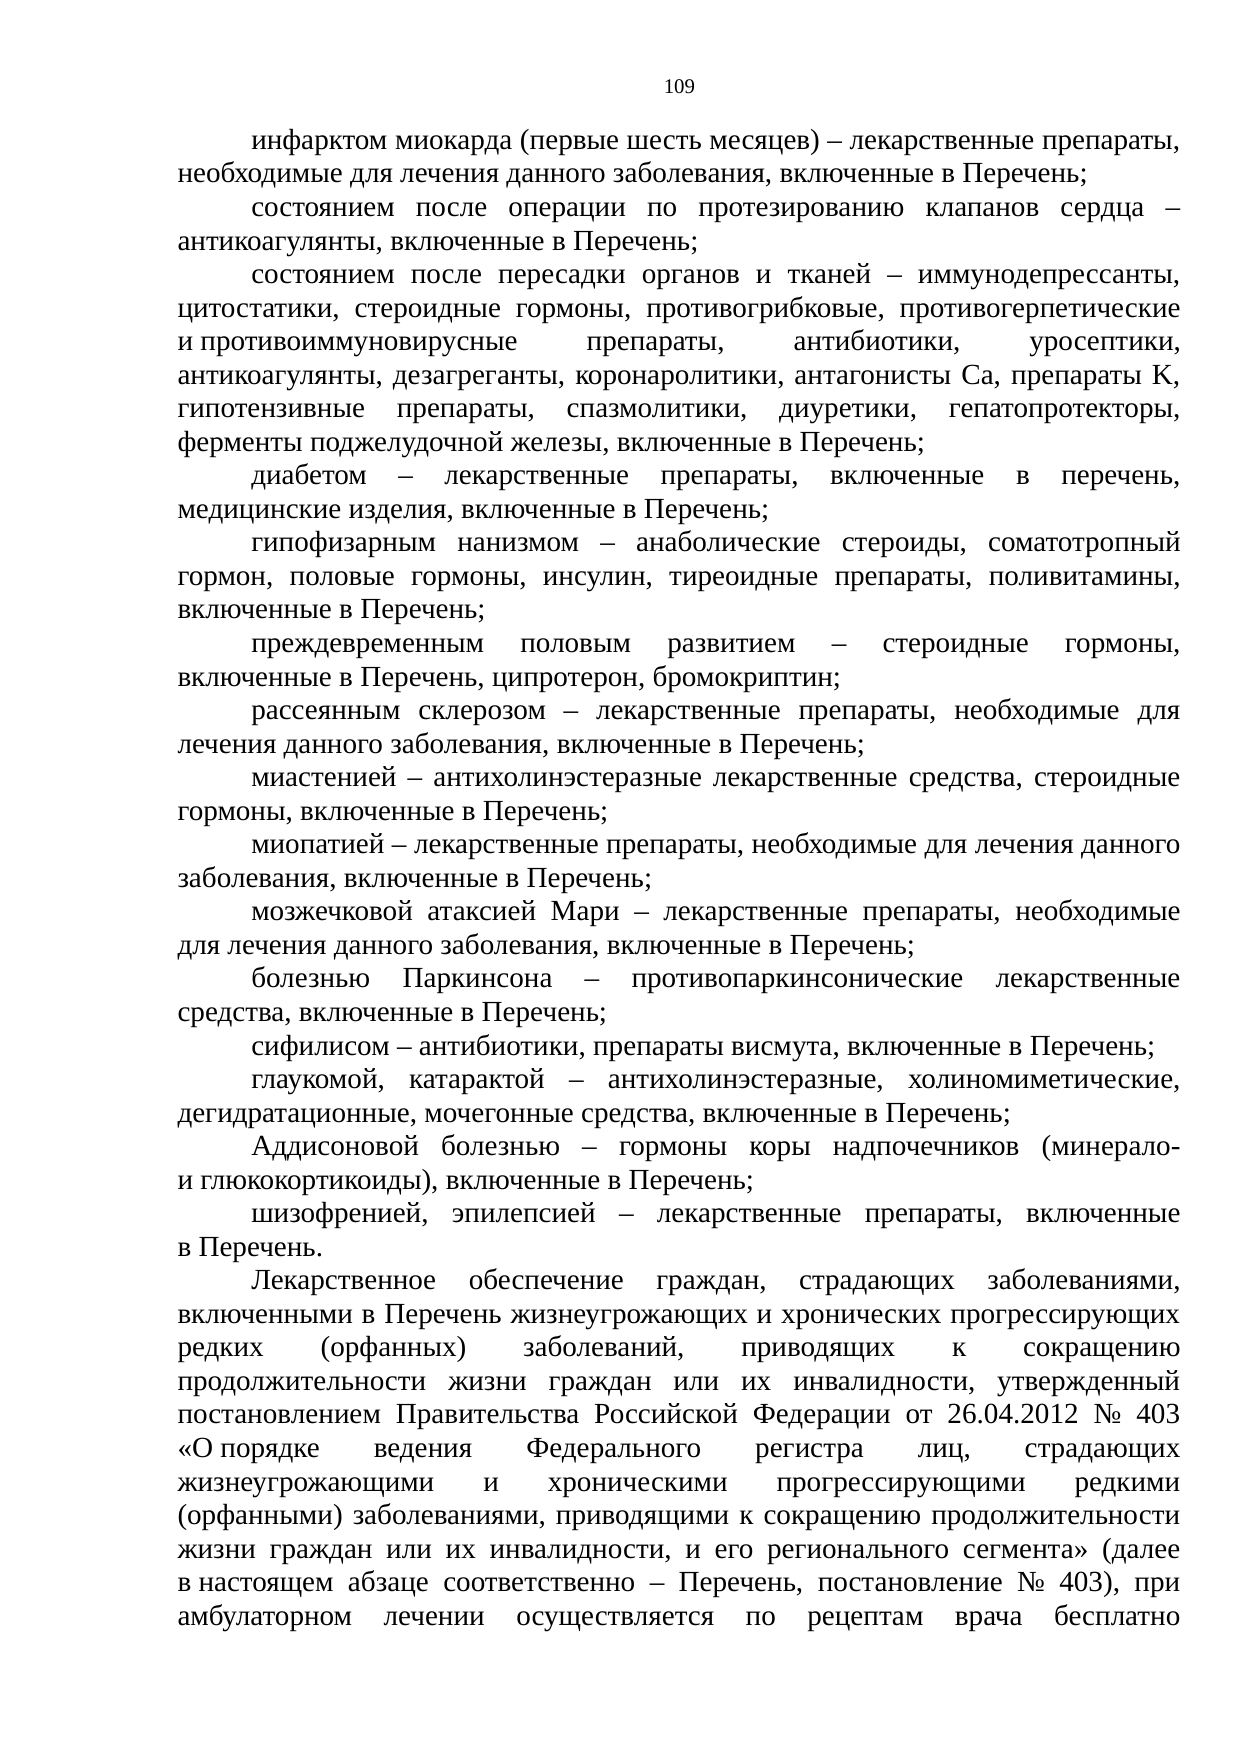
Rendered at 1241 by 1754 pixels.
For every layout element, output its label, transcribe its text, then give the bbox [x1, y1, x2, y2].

text сифилисом – антибиотики, препараты висмута, включенные в Перечень; [177, 1028, 1181, 1061]
text глаукомой, катарактой – антихолинэстеразные, холиномиметические, дегидратационные, мочегонные средства, включенные в Перечень; [177, 1061, 1181, 1128]
text миастенией – антихолинэстеразные лекарственные средства, стероидные гормоны, включенные в Перечень; [177, 759, 1181, 826]
text инфарктом миокарда (первые шесть месяцев) – лекарственные препараты, необходимые для лечения данного заболевания, включенные в Перечень; [177, 122, 1181, 189]
text мозжечковой атаксией Мари – лекарственные препараты, необходимые для лечения данного заболевания, включенные в Перечень; [177, 893, 1181, 961]
text шизофренией, эпилепсией – лекарственные препараты, включенные в Перечень. [177, 1195, 1181, 1262]
text болезнью Паркинсона – противопаркинсонические лекарственные средства, включенные в Перечень; [177, 961, 1181, 1028]
text состоянием после пересадки органов и тканей – иммунодепрессанты, цитостатики, стероидные гормоны, противогрибковые, противогерпетические и противоиммуновирусные препараты, антибиотики, уросептики, антикоагулянты, дезагреганты, коронаролитики, антагонисты Ca, препараты K, гипотензивные препараты, спазмолитики, диуретики, гепатопротекторы, ферменты поджелудочной железы, включенные в Перечень; [177, 256, 1181, 457]
text диабетом – лекарственные препараты, включенные в перечень, медицинские изделия, включенные в Перечень; [177, 457, 1181, 524]
text преждевременным половым развитием – стероидные гормоны, включенные в Перечень, ципротерон, бромокриптин; [177, 625, 1181, 692]
text состоянием после операции по протезированию клапанов сердца – антикоагулянты, включенные в Перечень; [177, 189, 1181, 256]
text Аддисоновой болезнью – гормоны коры надпочечников (минерало- и глюкокортикоиды), включенные в Перечень; [177, 1128, 1181, 1195]
text гипофизарным нанизмом – анаболические стероиды, соматотропный гормон, половые гормоны, инсулин, тиреоидные препараты, поливитамины, включенные в Перечень; [177, 524, 1181, 625]
text миопатией – лекарственные препараты, необходимые для лечения данного заболевания, включенные в Перечень; [177, 826, 1181, 893]
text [177, 1262, 1181, 1631]
text рассеянным склерозом – лекарственные препараты, необходимые для лечения данного заболевания, включенные в Перечень; [177, 692, 1181, 759]
